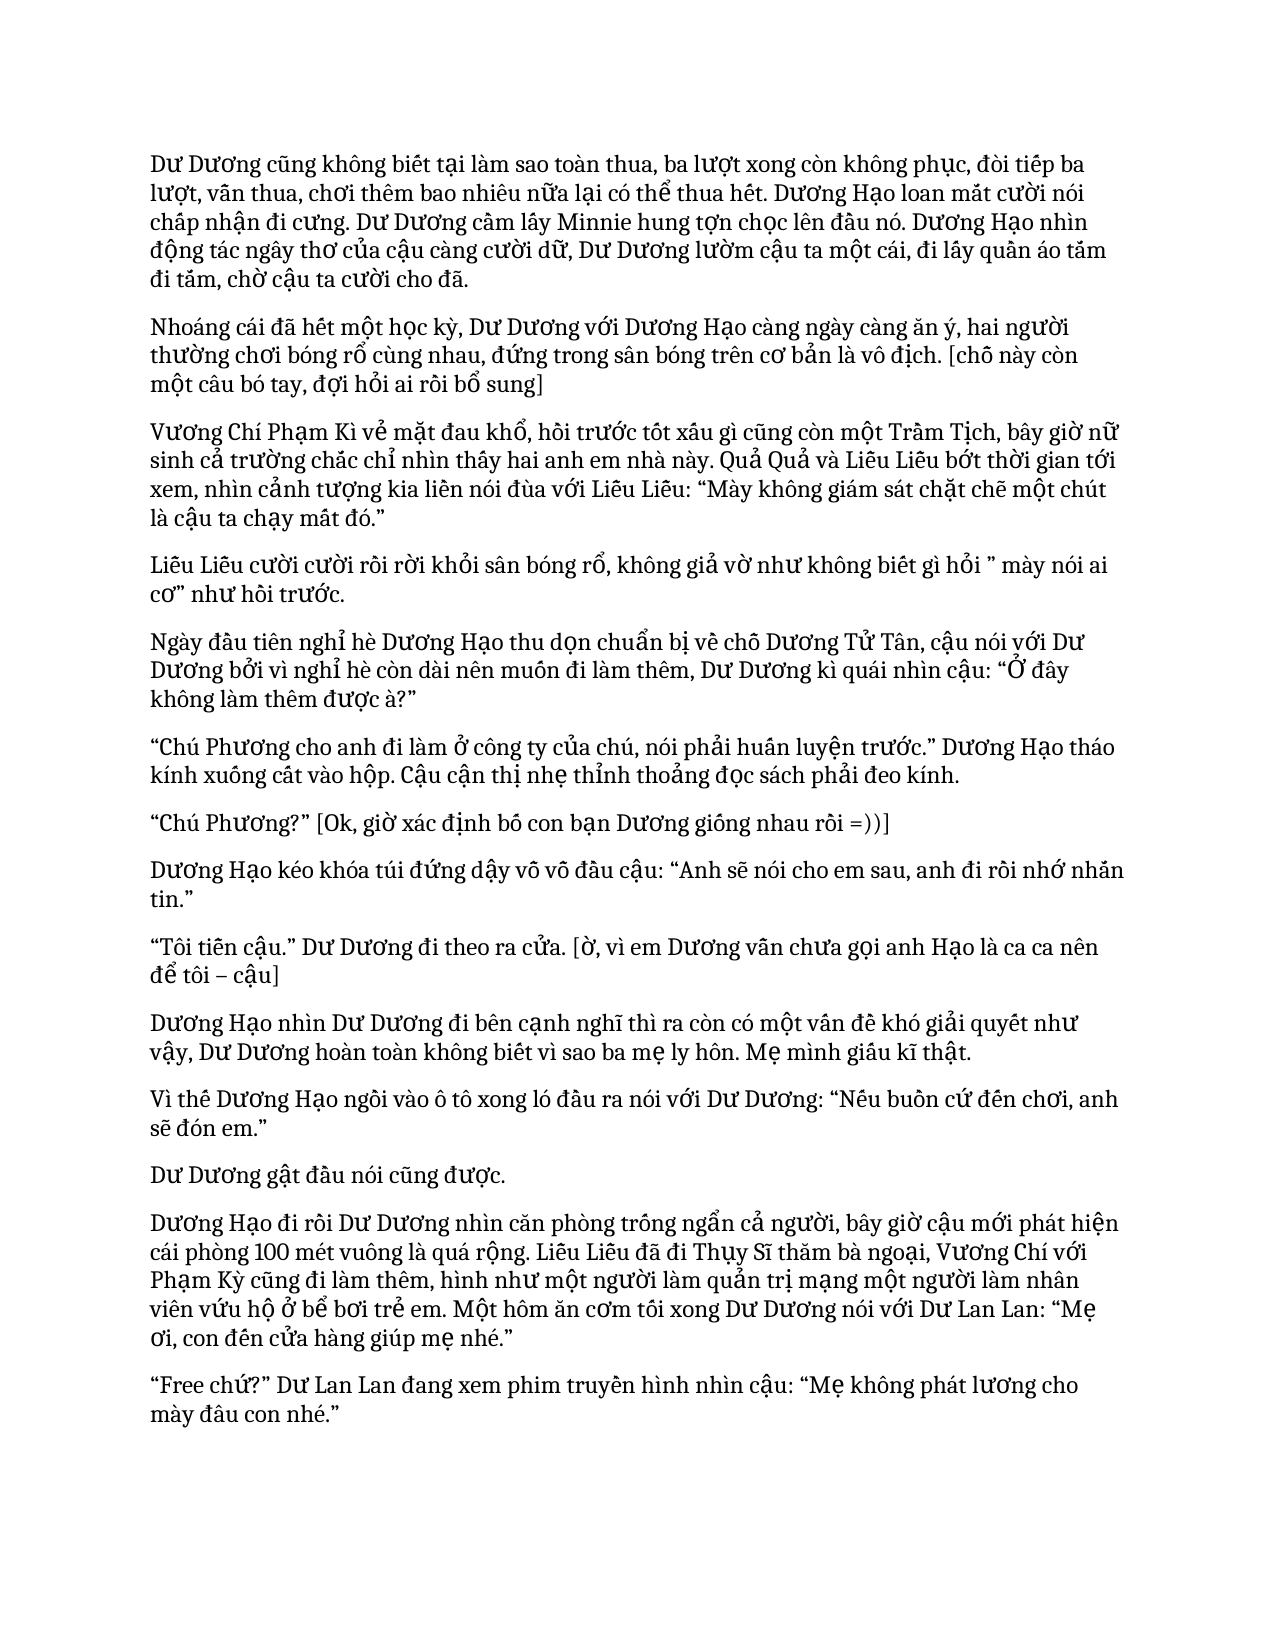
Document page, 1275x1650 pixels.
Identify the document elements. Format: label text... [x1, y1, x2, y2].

text Liễu Liễu cười cười rồi rời khỏi sân bóng rổ, không giả vờ như không biết gì hỏi ” mày nói ai cơ” như hồi trước. [150, 551, 1125, 609]
text Dư Dương gật đầu nói cũng được. [150, 1161, 1125, 1190]
text Nhoáng cái đã hết một học kỳ, Dư Dương với Dương Hạo càng ngày càng ăn ý, hai người thường chơi bóng rổ cùng nhau, đứng trong sân bóng trên cơ bản là vô địch. [chỗ này còn một câu bó tay, đợi hỏi ai rồi bổ sung] [150, 312, 1125, 399]
text “Chú Phương cho anh đi làm ở công ty của chú, nói phải huấn luyện trước.” Dương Hạo tháo kính xuống cất vào hộp. Cậu cận thị nhẹ thỉnh thoảng đọc sách phải đeo kính. [150, 732, 1125, 790]
text Vương Chí Phạm Kì vẻ mặt đau khổ, hồi trước tốt xấu gì cũng còn một Trầm Tịch, bây giờ nữ sinh cả trường chắc chỉ nhìn thấy hai anh em nhà này. Quả Quả và Liễu Liễu bớt thời gian tới xem, nhìn cảnh tượng kia liền nói đùa với Liễu Liễu: “Mày không giám sát chặt chẽ một chút là cậu ta chạy mất đó.” [150, 417, 1125, 532]
text Dư Dương cũng không biết tại làm sao toàn thua, ba lượt xong còn không phục, đòi tiếp ba lượt, vẫn thua, chơi thêm bao nhiêu nữa lại có thể thua hết. Dương Hạo loan mắt cười nói chấp nhận đi cưng. Dư Dương cầm lấy Minnie hung tợn chọc lên đầu nó. Dương Hạo nhìn động tác ngây thơ của cậu càng cười dữ, Dư Dương lườm cậu ta một cái, đi lấy quần áo tắm đi tắm, chờ cậu ta cười cho đã. [150, 150, 1125, 294]
text “Tôi tiễn cậu.” Dư Dương đi theo ra cửa. [ờ, vì em Dương vẫn chưa gọi anh Hạo là ca ca nên để tôi – cậu] [150, 932, 1125, 990]
text Dương Hạo đi rồi Dư Dương nhìn căn phòng trống ngẩn cả người, bây giờ cậu mới phát hiện cái phòng 100 mét vuông là quá rộng. Liễu Liễu đã đi Thụy Sĩ thăm bà ngoại, Vương Chí với Phạm Kỳ cũng đi làm thêm, hình như một người làm quản trị mạng một người làm nhân viên vứu hộ ở bể bơi trẻ em. Một hôm ăn cơm tối xong Dư Dương nói với Dư Lan Lan: “Mẹ ơi, con đến cửa hàng giúp mẹ nhé.” [150, 1209, 1125, 1352]
text Dương Hạo kéo khóa túi đứng dậy vỗ vỗ đầu cậu: “Anh sẽ nói cho em sau, anh đi rồi nhớ nhắn tin.” [150, 856, 1125, 914]
text “Chú Phương?” [Ok, giờ xác định bố con bạn Dương giống nhau rồi =))] [150, 809, 1125, 837]
text Vì thế Dương Hạo ngồi vào ô tô xong ló đầu ra nói với Dư Dương: “Nếu buồn cứ đến chơi, anh sẽ đón em.” [150, 1085, 1125, 1142]
text Ngày đầu tiên nghỉ hè Dương Hạo thu dọn chuẩn bị về chỗ Dương Tử Tân, cậu nói với Dư Dương bởi vì nghỉ hè còn dài nên muốn đi làm thêm, Dư Dương kì quái nhìn cậu: “Ở đây không làm thêm được à?” [150, 627, 1125, 714]
text “Free chứ?” Dư Lan Lan đang xem phim truyền hình nhìn cậu: “Mẹ không phát lương cho mày đâu con nhé.” [150, 1371, 1125, 1429]
text Dương Hạo nhìn Dư Dương đi bên cạnh nghĩ thì ra còn có một vấn đề khó giải quyết như vậy, Dư Dương hoàn toàn không biết vì sao ba mẹ ly hôn. Mẹ mình giấu kĩ thật. [150, 1009, 1125, 1066]
